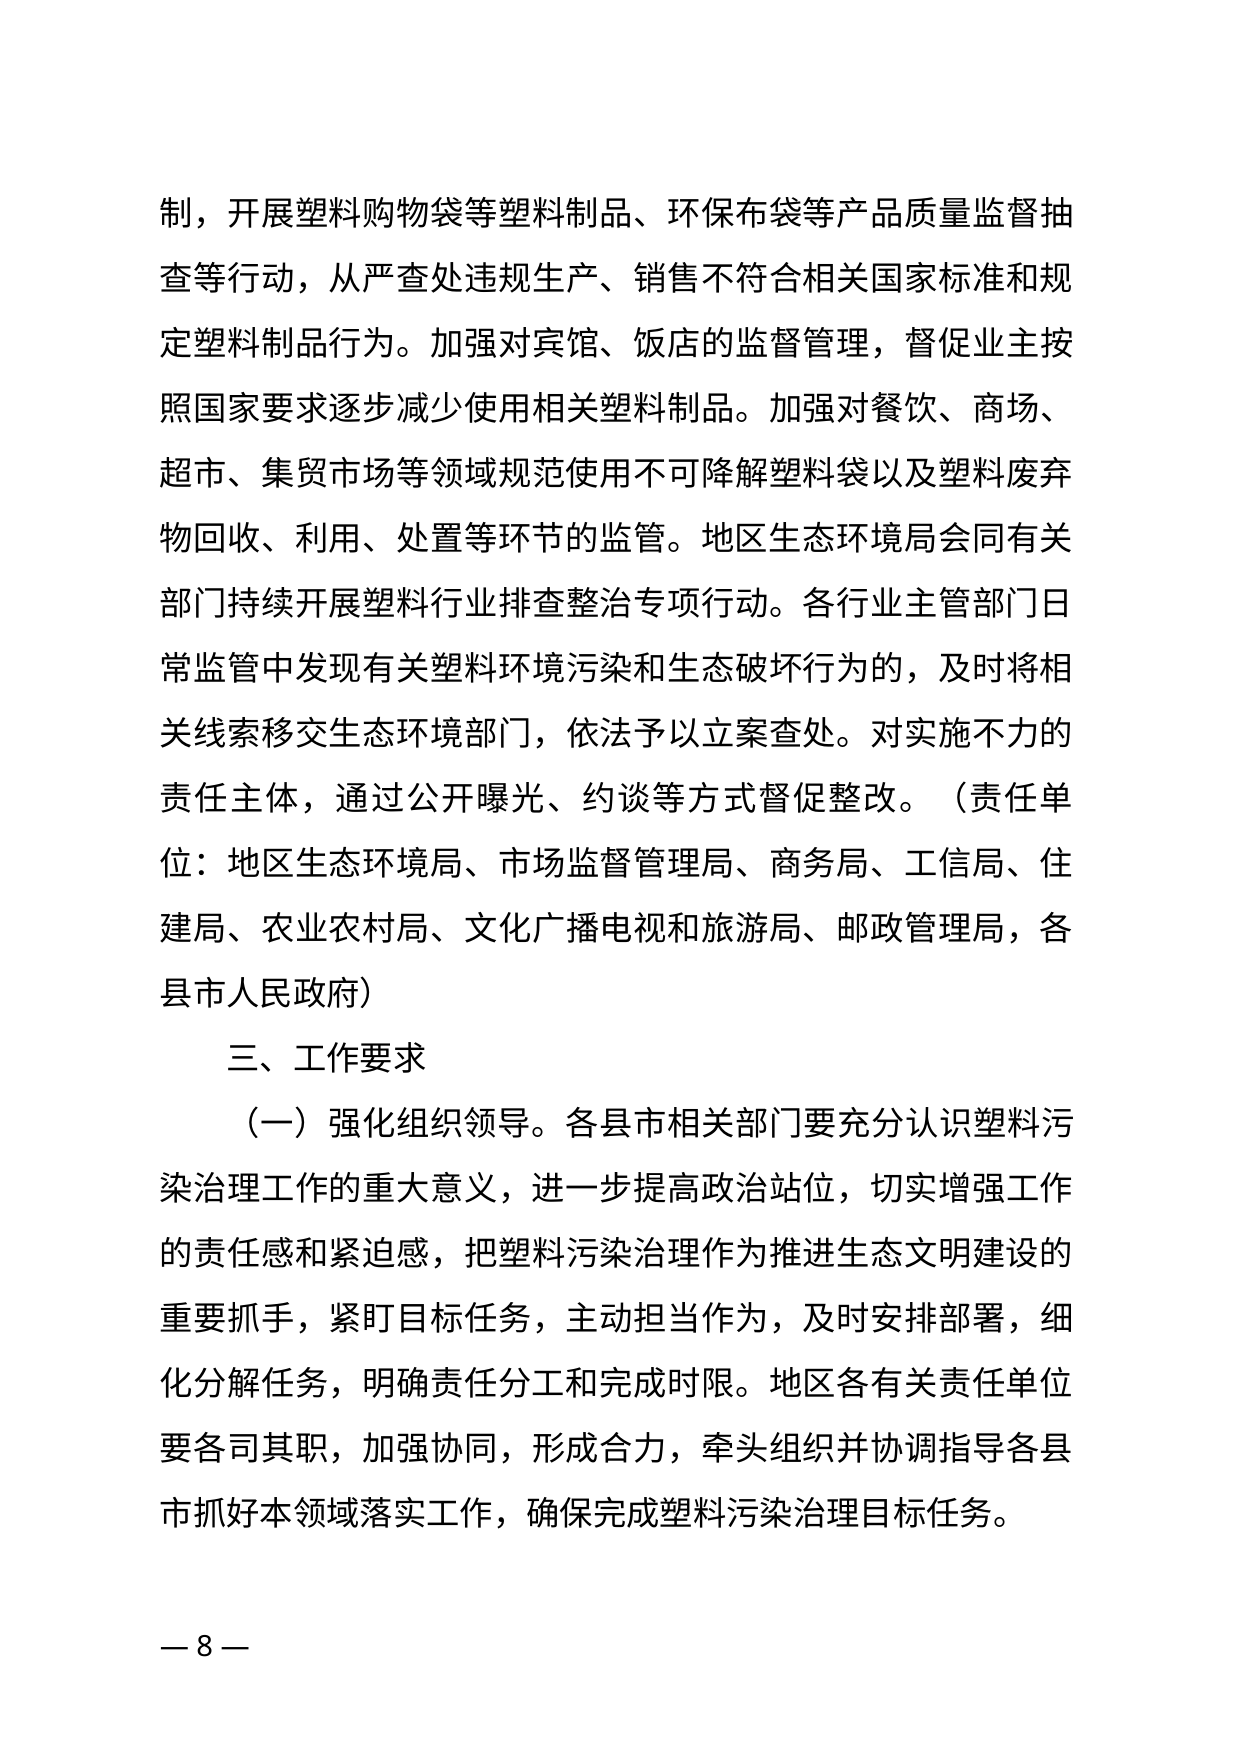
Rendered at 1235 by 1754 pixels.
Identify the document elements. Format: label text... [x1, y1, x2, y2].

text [159, 178, 1075, 1023]
text （一）强化组织领导。各县市相关部门要充分认识塑料污染治理工作的重大意义，进一步提高政治站位，切实增强工作的责任感和紧迫感，把塑料污染治理作为推进生态文明建设的重要抓手，紧盯目标任务，主动担当作为，及时安排部署，细化分解任务，明确责任分工和完成时限。地区各有关责任单位要各司其职，加强协同，形成合力，牵头组织并协调指导各县市抓好本领域落实工作，确保完成塑料污染治理目标任务。 [159, 1088, 1075, 1543]
text 三、工作要求 [159, 1023, 1075, 1088]
